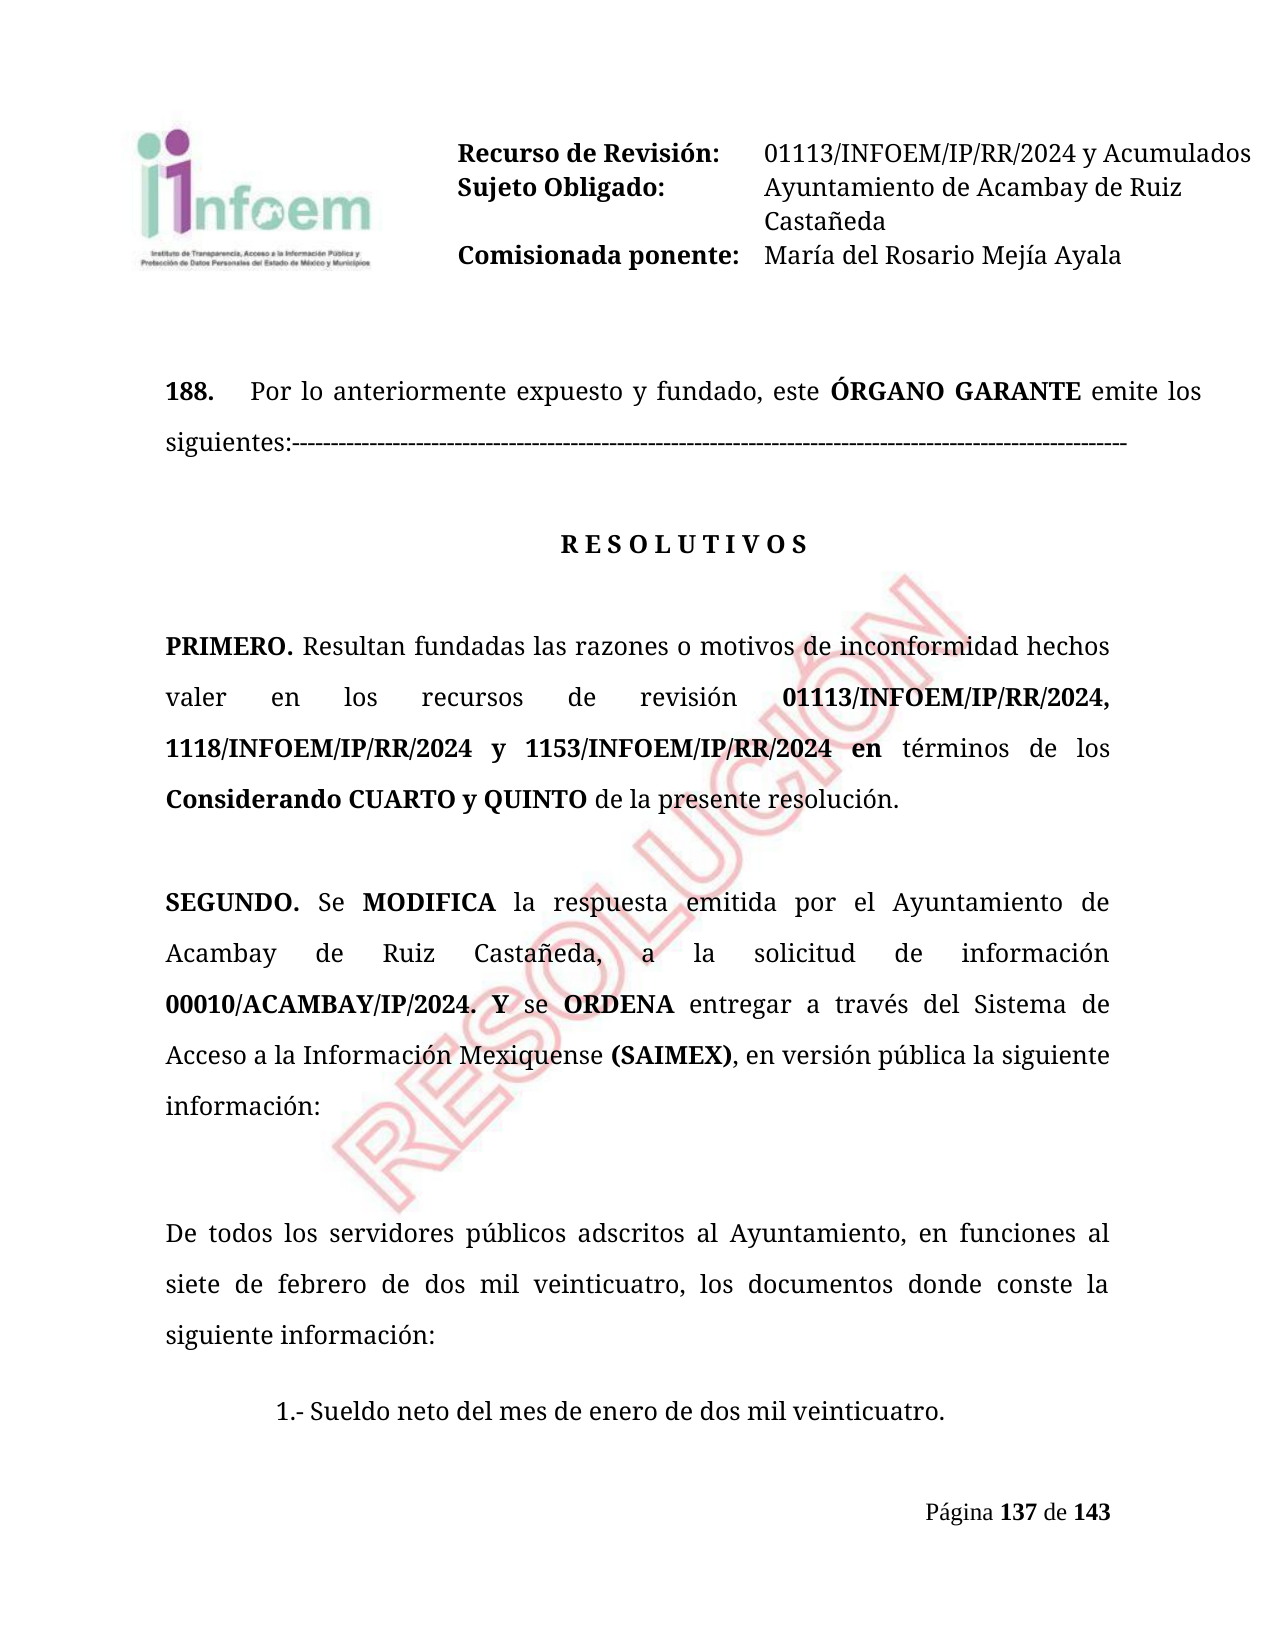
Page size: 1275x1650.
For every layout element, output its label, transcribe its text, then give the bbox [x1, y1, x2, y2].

text De todos los servidores públicos adscritos al Ayuntamiento, en funciones al siete de febrero de dos mil veinticuatro, los documentos donde conste la siguiente información: [165, 1216, 1111, 1352]
text R E S O L U T I V O S [165, 527, 1202, 561]
text 1.- Sueldo neto del mes de enero de dos mil veinticuatro. [276, 1394, 1202, 1428]
picture [22, 71, 1251, 1650]
list Por lo anteriormente expuesto y fundado, este ÓRGANO GARANTE emite los siguientes:------------------------------------------------------------------------------------------------------------ [165, 374, 1202, 459]
text SEGUNDO. Se MODIFICA la respuesta emitida por el Ayuntamiento de Acambay de Ruiz Castañeda, a la solicitud de información 00010/ACAMBAY/IP/2024. Y se ORDENA entregar a través del Sistema de Acceso a la Información Mexiquense (SAIMEX), en versión pública la siguiente información: [165, 884, 1111, 1122]
text PRIMERO. Resultan fundadas las razones o motivos de inconformidad hechos valer en los recursos de revisión 01113/INFOEM/IP/RR/2024, 1118/INFOEM/IP/RR/2024 y 1153/INFOEM/IP/RR/2024 en términos de los Considerando CUARTO y QUINTO de la presente resolución. [165, 629, 1111, 816]
